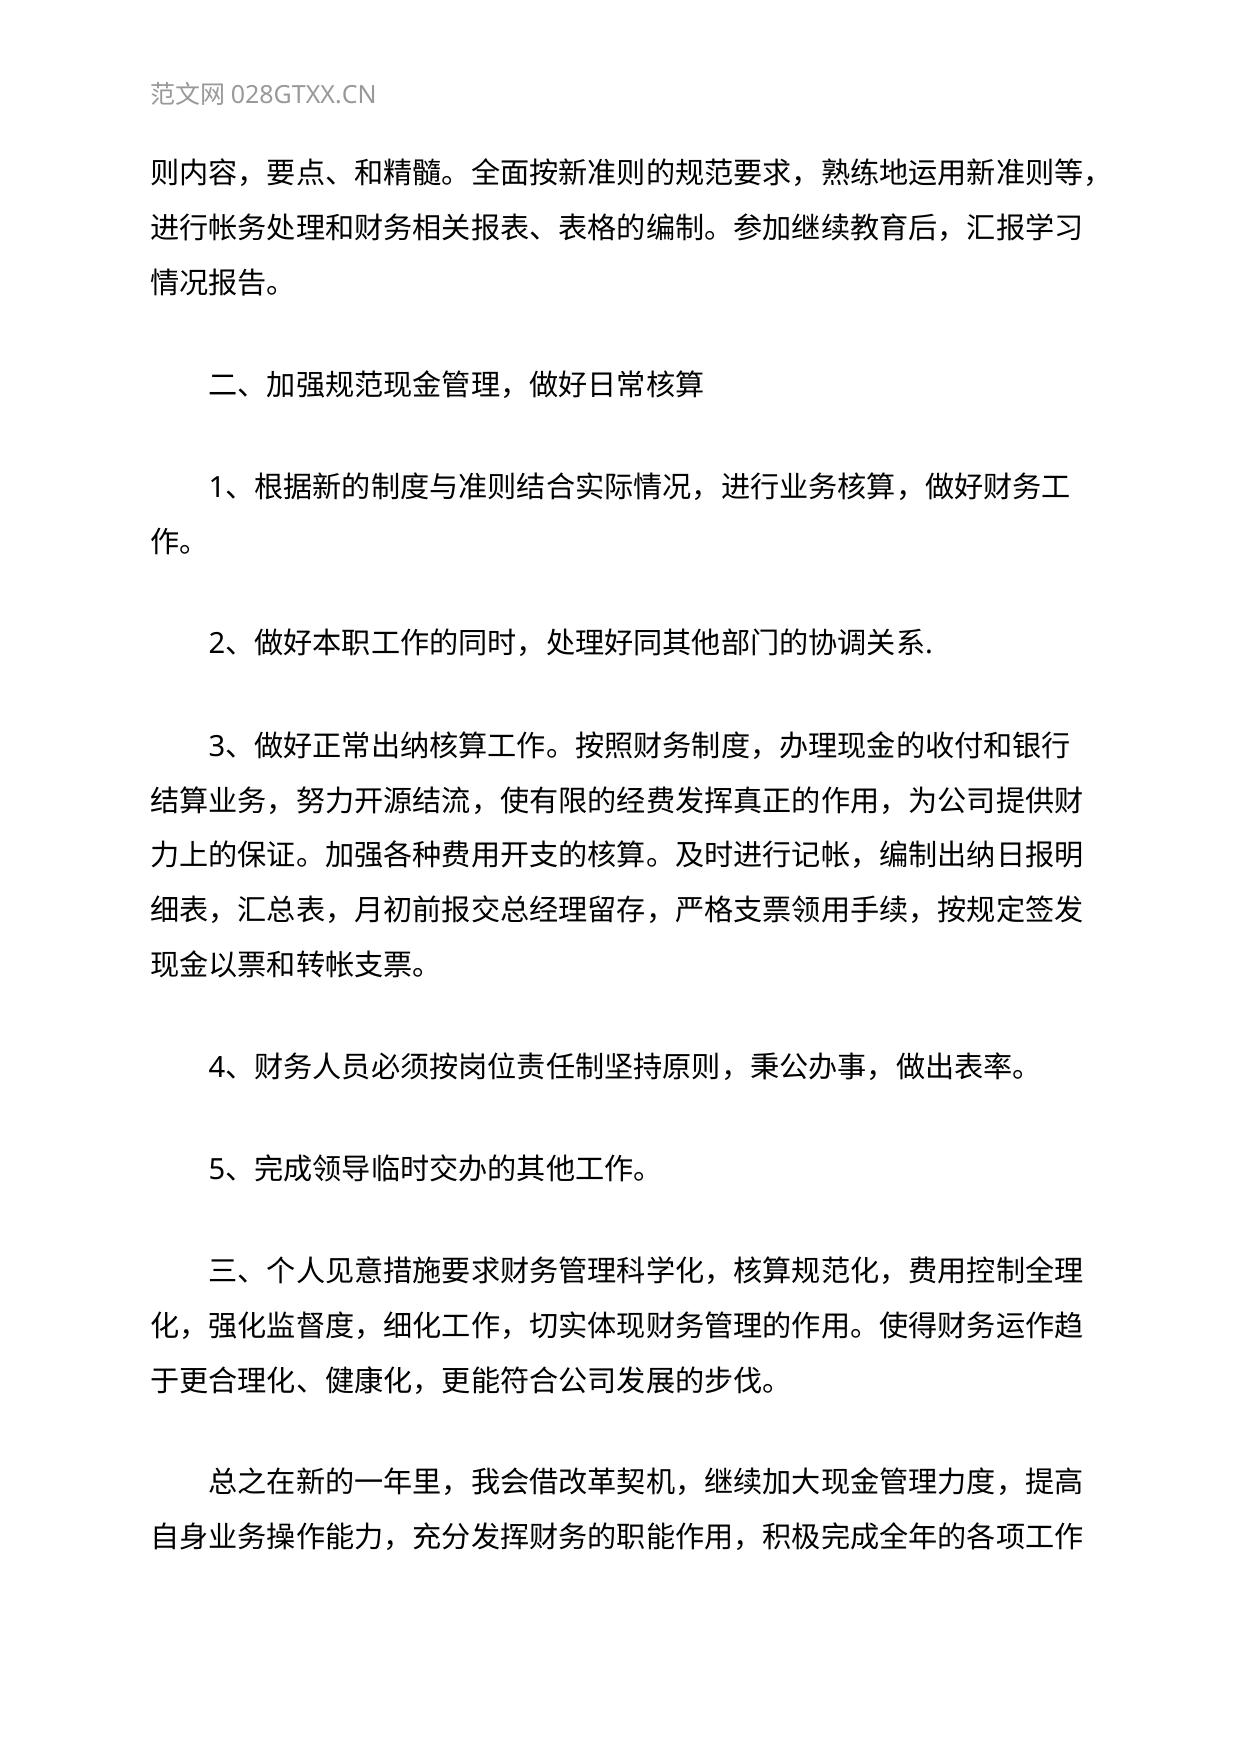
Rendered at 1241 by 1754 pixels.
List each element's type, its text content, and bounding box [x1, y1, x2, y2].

text 2、做好本职工作的同时，处理好同其他部门的协调关系. [150, 620, 1090, 662]
text 1、根据新的制度与准则结合实际情况，进行业务核算，做好财务工作。 [150, 463, 1090, 561]
text 二、加强规范现金管理，做好日常核算 [150, 362, 1090, 404]
text 三、个人见意措施要求财务管理科学化，核算规范化，费用控制全理化，强化监督度，细化工作，切实体现财务管理的作用。使得财务运作趋于更合理化、健康化，更能符合公司发展的步伐。 [150, 1247, 1090, 1399]
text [150, 150, 1090, 302]
text 5、完成领导临时交办的其他工作。 [150, 1146, 1090, 1188]
text 3、做好正常出纳核算工作。按照财务制度，办理现金的收付和银行结算业务，努力开源结流，使有限的经费发挥真正的作用，为公司提供财力上的保证。加强各种费用开支的核算。及时进行记帐，编制出纳日报明细表，汇总表，月初前报交总经理留存，严格支票领用手续，按规定签发现金以票和转帐支票。 [150, 722, 1090, 984]
text 4、财务人员必须按岗位责任制坚持原则，秉公办事，做出表率。 [150, 1043, 1090, 1086]
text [150, 1459, 1090, 1556]
